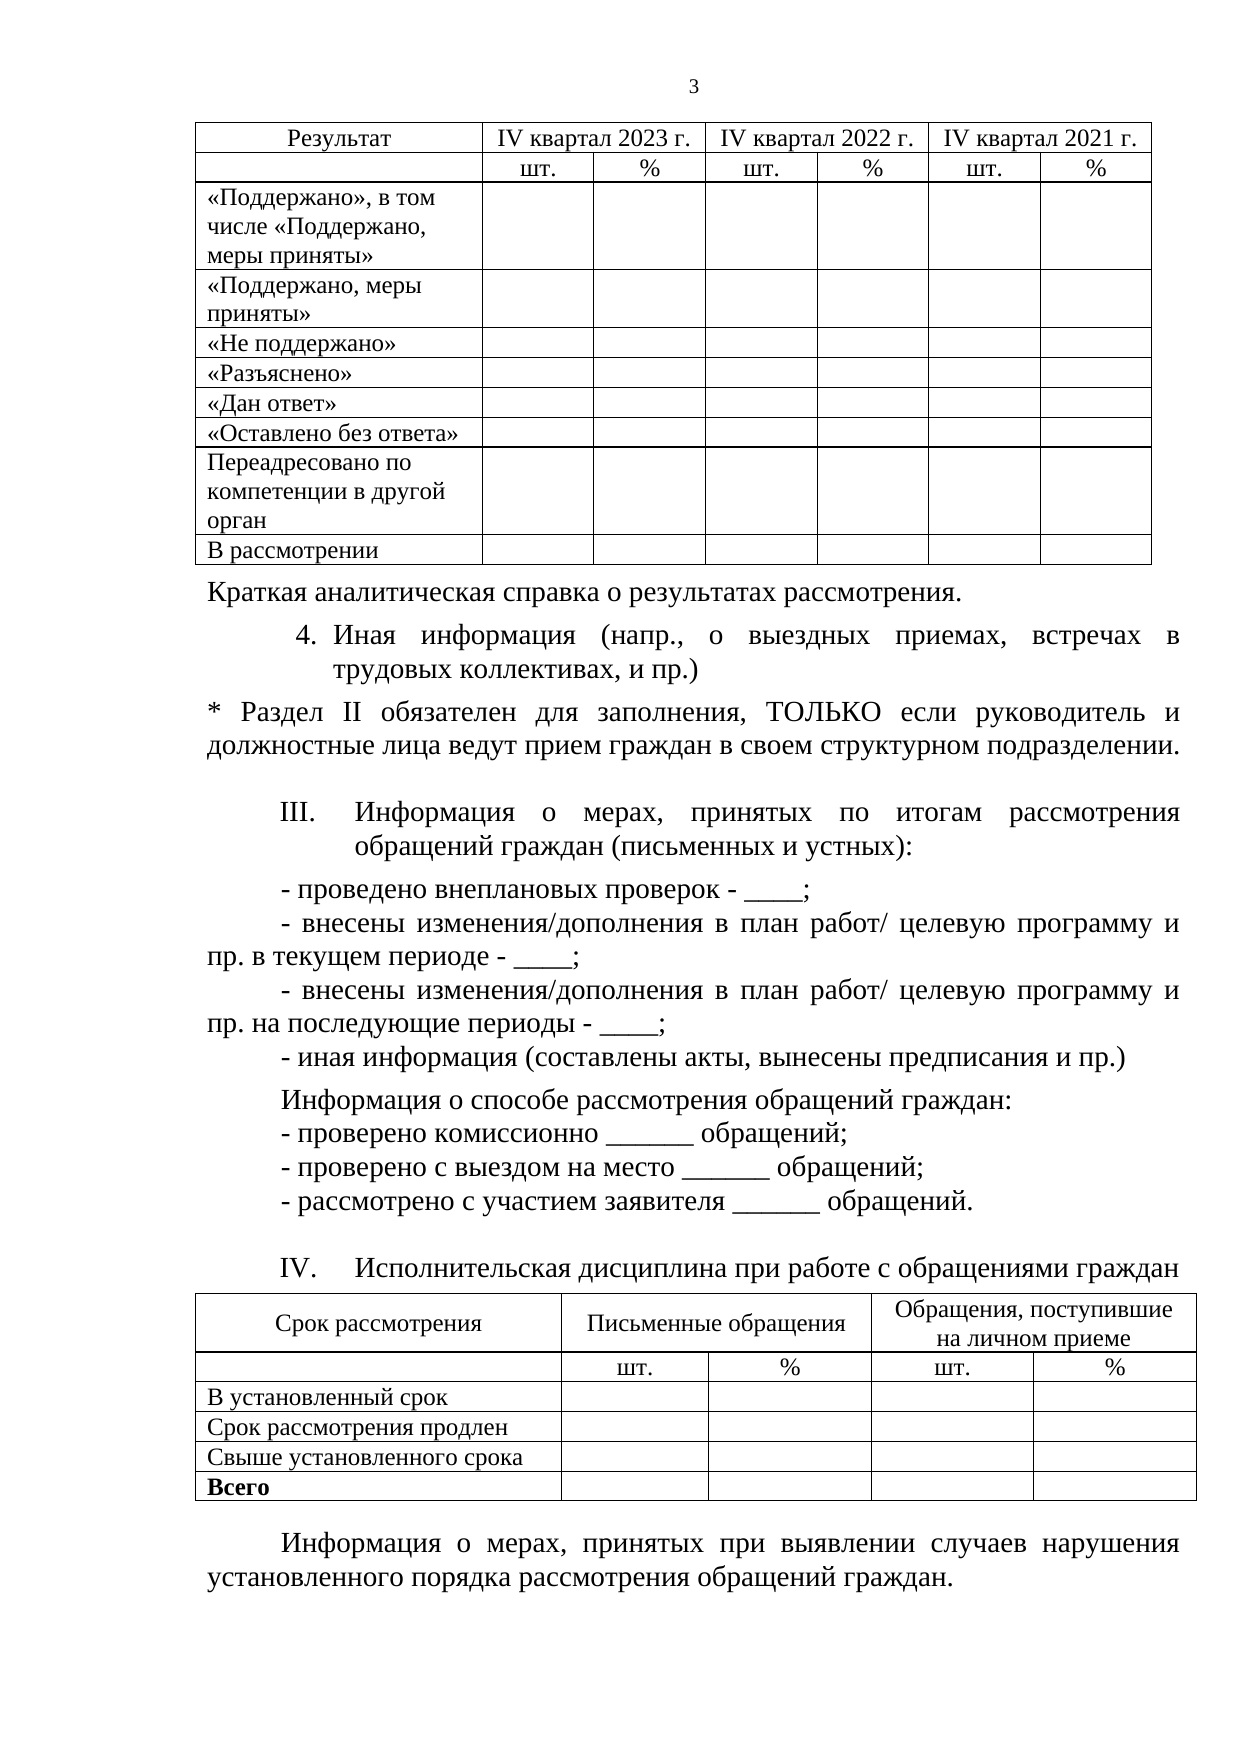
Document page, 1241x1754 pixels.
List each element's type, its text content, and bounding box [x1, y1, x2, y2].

table_cell [594, 270, 705, 327]
list - проведено внеплановых проверок - ____; [207, 871, 1181, 905]
table_cell [483, 358, 593, 387]
table_cell [709, 1382, 871, 1411]
table_cell [1041, 535, 1151, 563]
table_cell [562, 1382, 708, 1411]
list Исполнительская дисциплина при работе с обращениями граждан [279, 1250, 1181, 1283]
table_cell [196, 1353, 561, 1381]
table_cell [594, 328, 705, 357]
table_header Результат [196, 123, 482, 152]
table_cell [594, 183, 705, 269]
table_cell «Оставлено без ответа» [196, 418, 482, 446]
table_cell [1041, 388, 1151, 417]
table_cell [818, 358, 928, 387]
table_header Срок рассмотрения [196, 1294, 561, 1351]
table_cell [483, 183, 593, 269]
table_cell [594, 448, 705, 534]
table_cell [929, 270, 1040, 327]
table_cell [706, 388, 817, 417]
table_cell % [1034, 1353, 1196, 1381]
table_cell % [709, 1353, 871, 1381]
table_cell [706, 183, 817, 269]
table_cell [706, 448, 817, 534]
table_cell [594, 388, 705, 417]
table_cell [929, 328, 1040, 357]
table_header IV квартал 2022 г. [706, 123, 928, 152]
list - рассмотрено с участием заявителя ______ обращений. [207, 1183, 1181, 1216]
table_cell [706, 535, 817, 563]
table_cell % [818, 153, 928, 181]
text * Раздел II обязателен для заполнения, ТОЛЬКО если руководитель и должностные лица ведут прием граждан в своем структурном подразделении. [207, 694, 1181, 761]
table_cell шт. [483, 153, 593, 181]
table_cell [818, 183, 928, 269]
table_cell [872, 1412, 1033, 1441]
table_cell [1041, 418, 1151, 446]
table_cell [562, 1472, 708, 1500]
table_cell [818, 388, 928, 417]
table_cell [1041, 358, 1151, 387]
table_cell Всего [196, 1472, 561, 1500]
table_cell % [594, 153, 705, 181]
table_cell В установленный срок [196, 1382, 561, 1411]
table_cell [1034, 1472, 1196, 1500]
table_cell [706, 328, 817, 357]
table_header Письменные обращения [562, 1294, 871, 1351]
table_cell [818, 535, 928, 563]
table_cell [709, 1412, 871, 1441]
table_cell [1041, 270, 1151, 327]
table_cell [483, 448, 593, 534]
table_cell «Разъяснено» [196, 358, 482, 387]
table_cell [594, 358, 705, 387]
table_cell шт. [562, 1353, 708, 1381]
table_cell [709, 1472, 871, 1500]
list Информация о мерах, принятых по итогам рассмотрения обращений граждан (письменных и устных): [279, 794, 1181, 862]
table_cell [483, 270, 593, 327]
table_cell [929, 358, 1040, 387]
table_cell Свыше установленного срока [196, 1442, 561, 1471]
table_cell % [1041, 153, 1151, 181]
table_cell [929, 448, 1040, 534]
table_cell [818, 328, 928, 357]
table_header IV квартал 2023 г. [483, 123, 705, 152]
table_cell [562, 1412, 708, 1441]
table_cell [594, 418, 705, 446]
table_cell шт. [929, 153, 1040, 181]
table_cell «Дан ответ» [196, 388, 482, 417]
table_cell [929, 535, 1040, 563]
table_cell Срок рассмотрения продлен [196, 1412, 561, 1441]
table_cell [196, 153, 482, 181]
table_cell [709, 1442, 871, 1471]
table_cell [818, 418, 928, 446]
table_cell [706, 270, 817, 327]
table_cell [929, 418, 1040, 446]
table_cell «Поддержано, меры приняты» [196, 270, 482, 327]
table_cell [872, 1442, 1033, 1471]
list - внесены изменения/дополнения в план работ/ целевую программу и пр. на последующие периоды - ____; [207, 972, 1181, 1039]
table_cell [562, 1442, 708, 1471]
table_cell [872, 1382, 1033, 1411]
list Информация о мерах, принятых при выявлении случаев нарушения установленного порядка рассмотрения обращений граждан. [207, 1526, 1181, 1593]
table_cell шт. [706, 153, 817, 181]
table_cell [1041, 183, 1151, 269]
table_cell [483, 535, 593, 563]
table_cell «Поддержано», в том числе «Поддержано, меры приняты» [196, 183, 482, 269]
table_cell [1041, 328, 1151, 357]
table_cell [706, 418, 817, 446]
list Информация о способе рассмотрения обращений граждан: [207, 1082, 1181, 1116]
text Краткая аналитическая справка о результатах рассмотрения. [207, 574, 1181, 608]
table_cell [483, 388, 593, 417]
table_cell [483, 418, 593, 446]
table_header IV квартал 2021 г. [929, 123, 1151, 152]
table_cell В рассмотрении [196, 535, 482, 563]
table_cell [706, 358, 817, 387]
table_cell [1034, 1442, 1196, 1471]
table_cell «Не поддержано» [196, 328, 482, 357]
table_cell шт. [872, 1353, 1033, 1381]
table_cell [483, 328, 593, 357]
list - проверено комиссионно ______ обращений; [207, 1116, 1181, 1149]
table_cell [929, 183, 1040, 269]
table_cell [818, 270, 928, 327]
table_cell [1034, 1412, 1196, 1441]
table_cell [594, 535, 705, 563]
list Иная информация (напр., о выездных приемах, встречах в трудовых коллективах, и пр.) [295, 617, 1181, 684]
table_header Обращения, поступившие на личном приеме [872, 1294, 1196, 1351]
table_cell [872, 1472, 1033, 1500]
table_cell Переадресовано по компетенции в другой орган [196, 448, 482, 534]
table_cell [1034, 1382, 1196, 1411]
table_cell [818, 448, 928, 534]
list - иная информация (составлены акты, вынесены предписания и пр.) [207, 1039, 1181, 1072]
table_cell [929, 388, 1040, 417]
list - проверено с выездом на место ______ обращений; [207, 1149, 1181, 1183]
list - внесены изменения/дополнения в план работ/ целевую программу и пр. в текущем периоде - ____; [207, 905, 1181, 972]
table_cell [1041, 448, 1151, 534]
